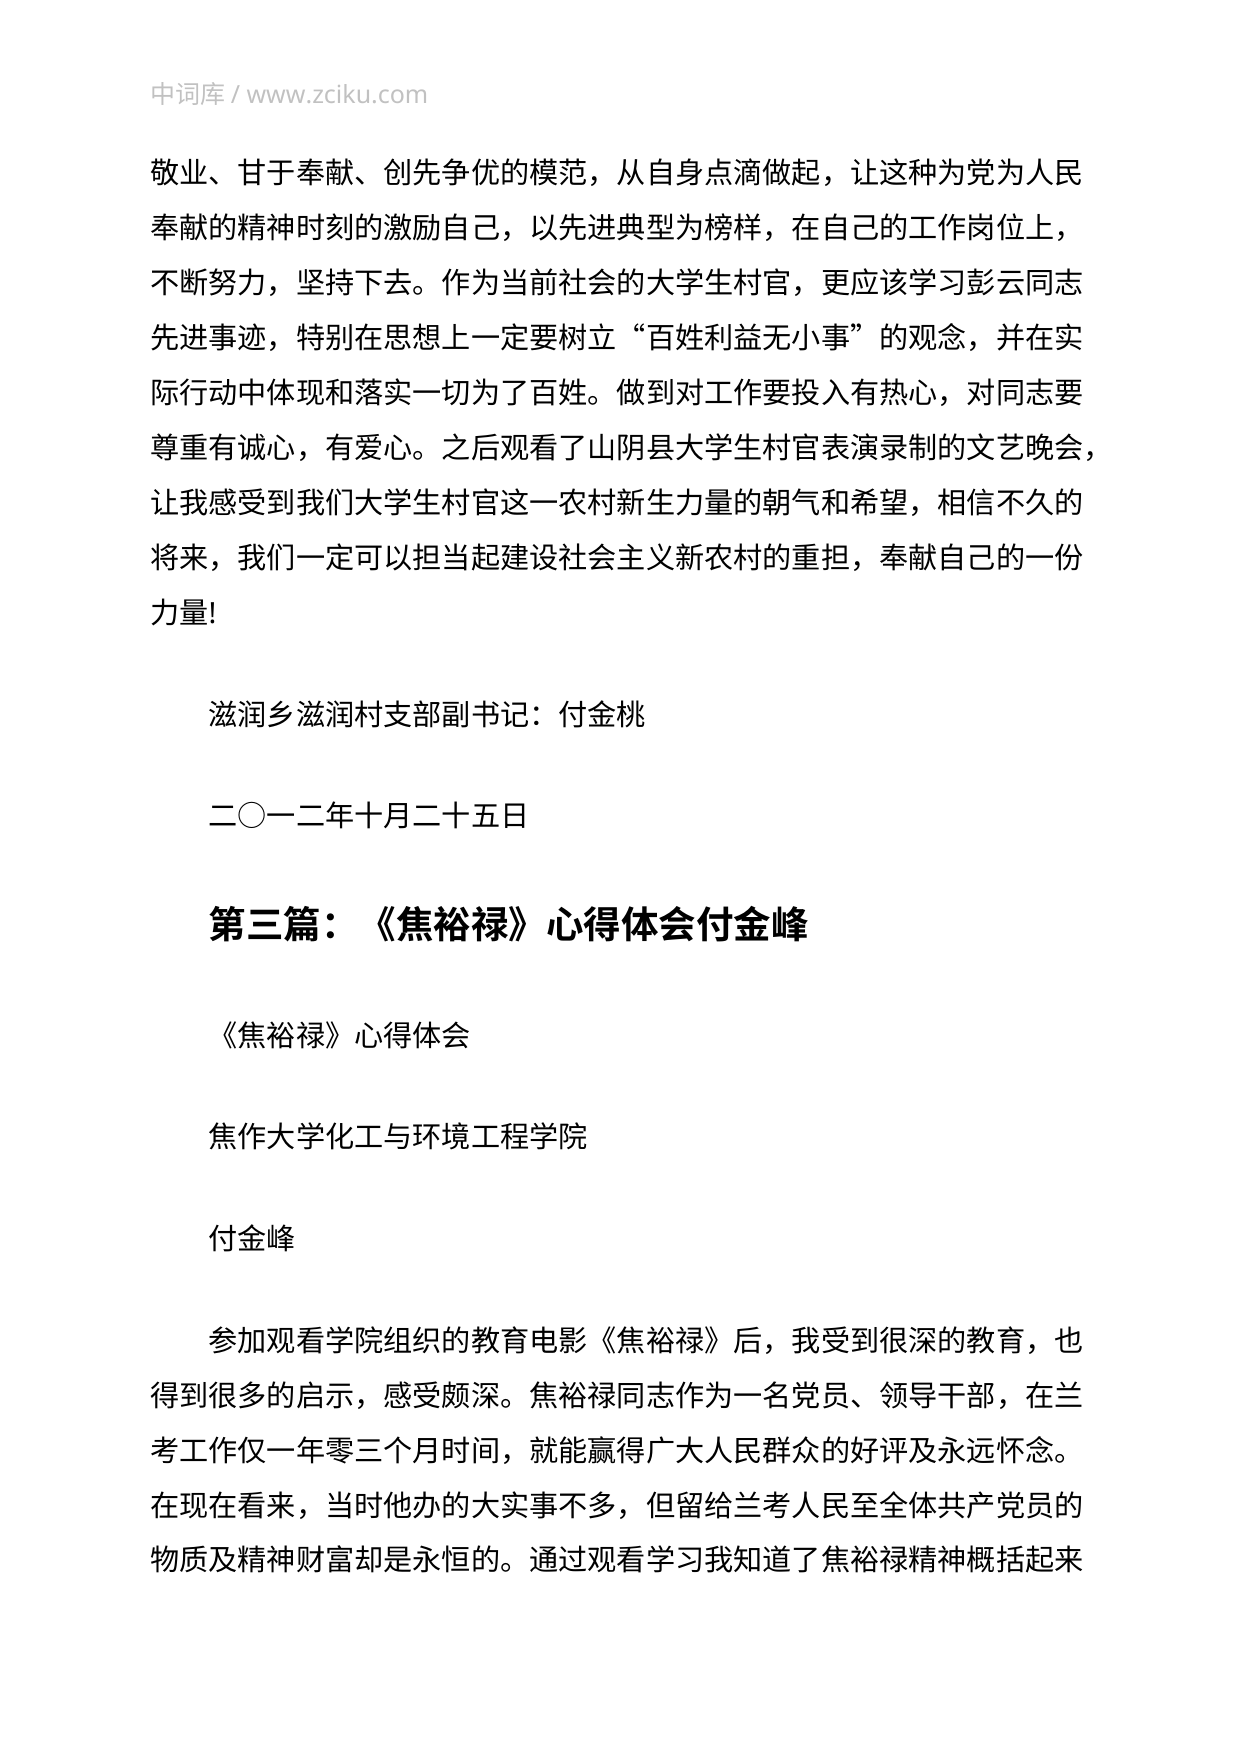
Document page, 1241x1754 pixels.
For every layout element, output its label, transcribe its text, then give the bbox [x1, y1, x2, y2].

text 付金峰 [150, 1216, 1090, 1258]
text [150, 150, 1090, 632]
text 第三篇：《焦裕禄》心得体会付金峰 [150, 895, 1090, 949]
text 焦作大学化工与环境工程学院 [150, 1114, 1090, 1156]
text 二○一二年十月二十五日 [150, 793, 1090, 835]
text 滋润乡滋润村支部副书记：付金桃 [150, 691, 1090, 733]
text 《焦裕禄》心得体会 [150, 1012, 1090, 1054]
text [150, 1317, 1090, 1579]
